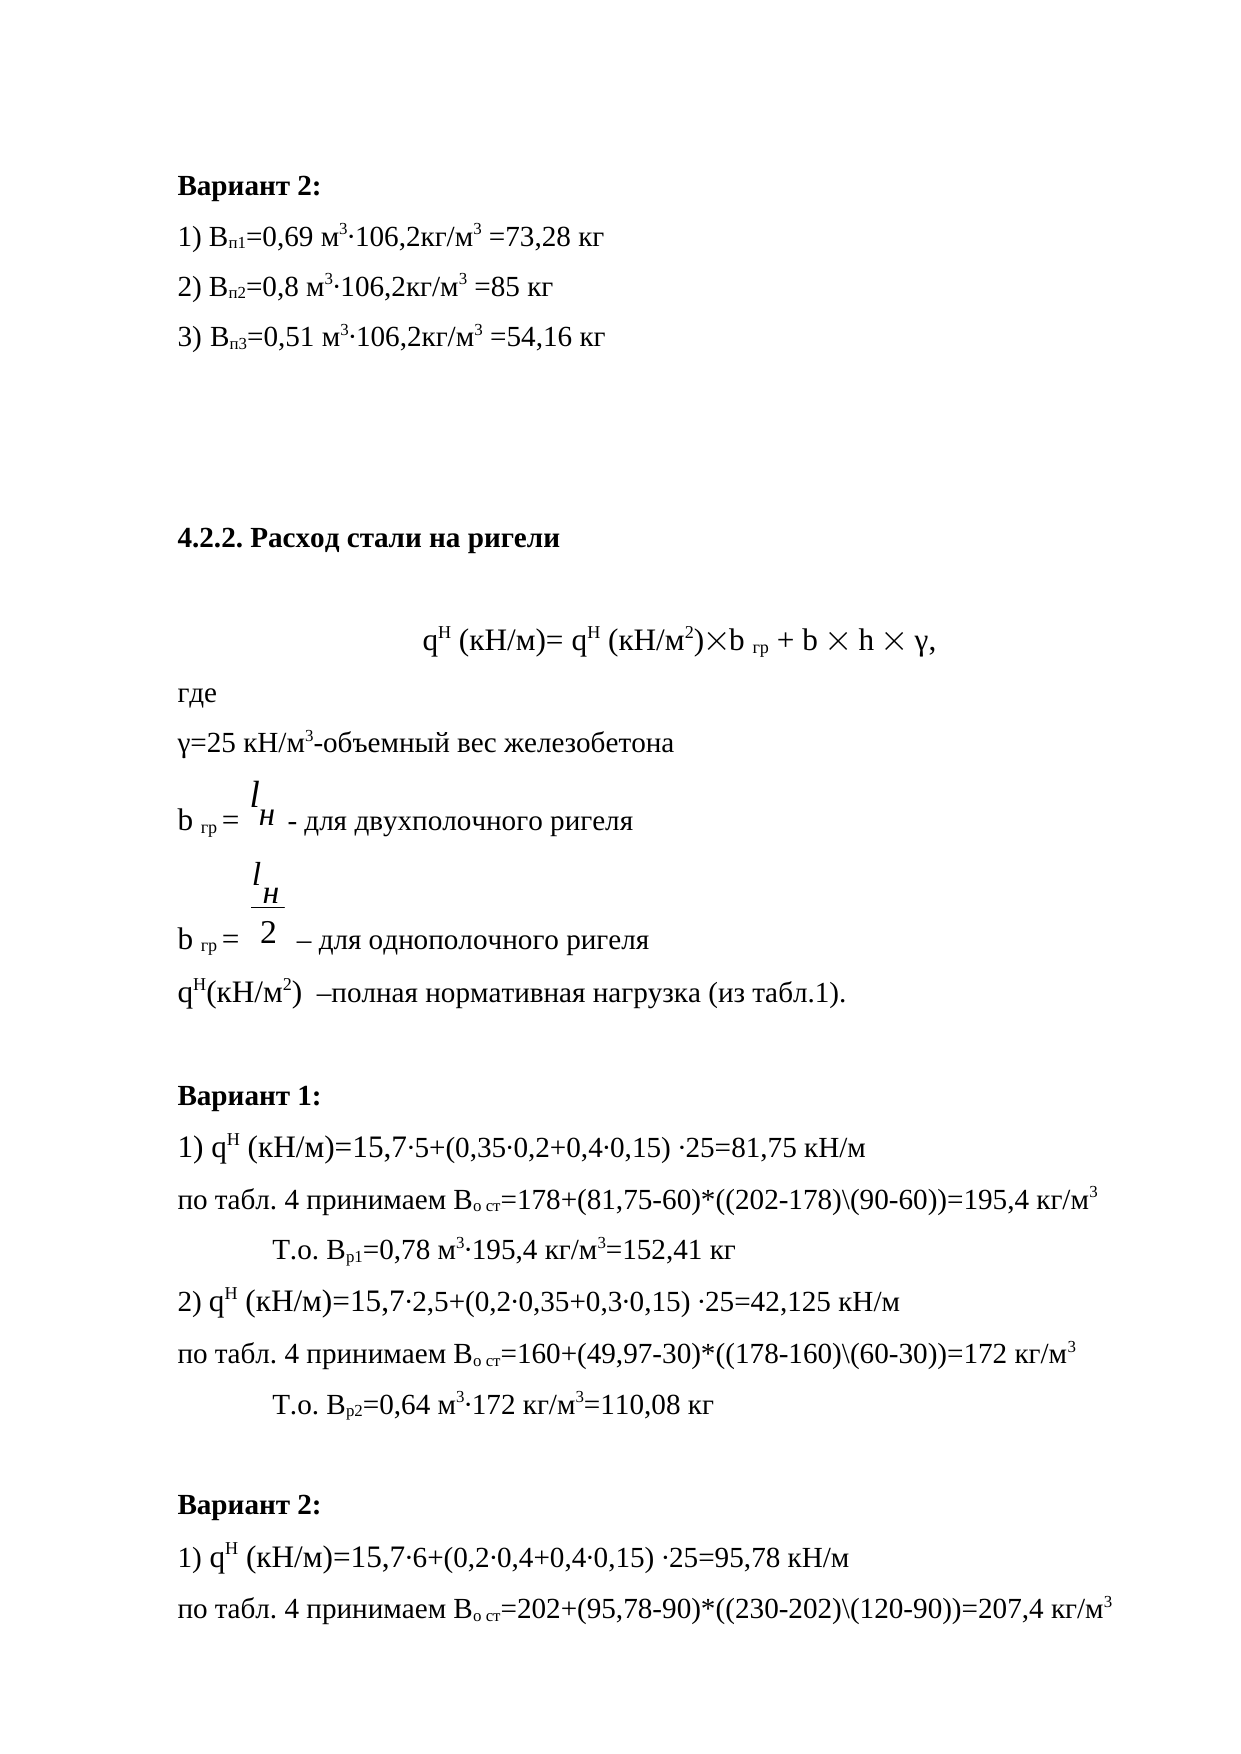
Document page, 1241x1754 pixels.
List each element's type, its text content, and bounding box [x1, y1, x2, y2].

text 1) qН (кН/м)=15,7∙5+(0,35∙0,2+0,4∙0,15) ∙25=81,75 кН/м [102, 1128, 1181, 1164]
text 4.2.2. Расход стали на ригели [102, 521, 1181, 554]
text где [102, 675, 1181, 709]
text Т.о. Вр1=0,78 м3∙195,4 кг/м3=152,41 кг [102, 1232, 1181, 1266]
text 1) Вп1=0,69 м3∙106,2кг/м3 =73,28 кг [102, 219, 1181, 252]
text 3) Вп3=0,51 м3∙106,2кг/м3 =54,16 кг [177, 319, 1181, 353]
text γ=25 кН/м3-объемный вес железобетона [102, 725, 1181, 759]
text по табл. 4 принимаем Во ст=160+(49,97-30)*((178-160)\(60-30))=172 кг/м3 [102, 1337, 1181, 1370]
text по табл. 4 принимаем Во ст=178+(81,75-60)*((202-178)\(90-60))=195,4 кг/м3 [177, 1182, 1181, 1216]
text Вариант 1: [102, 1078, 1181, 1111]
text b гр = - для двухполочного ригеля [102, 776, 1181, 837]
text Вариант 2: [102, 1487, 1181, 1521]
text 2) qН (кН/м)=15,7∙2,5+(0,2∙0,35+0,3∙0,15) ∙25=42,125 кН/м [102, 1283, 1181, 1319]
text 2) Вп2=0,8 м3∙106,2кг/м3 =85 кг [102, 269, 1181, 303]
text b гр = – для однополочного ригеля [102, 855, 1181, 956]
text qН (кН/м)= qН (кН/м2)b гр + b h γ, [102, 621, 1181, 657]
text qН(кН/м2) –полная нормативная нагрузка (из табл.1). [102, 974, 1181, 1010]
text по табл. 4 принимаем Во ст=202+(95,78-90)*((230-202)\(120-90))=207,4 кг/м3 [177, 1592, 1181, 1625]
text 1) qН (кН/м)=15,7∙6+(0,2∙0,4+0,4∙0,15) ∙25=95,78 кН/м [102, 1538, 1181, 1574]
text Т.о. Вр2=0,64 м3∙172 кг/м3=110,08 кг [102, 1387, 1181, 1420]
text Вариант 2: [102, 168, 1181, 202]
